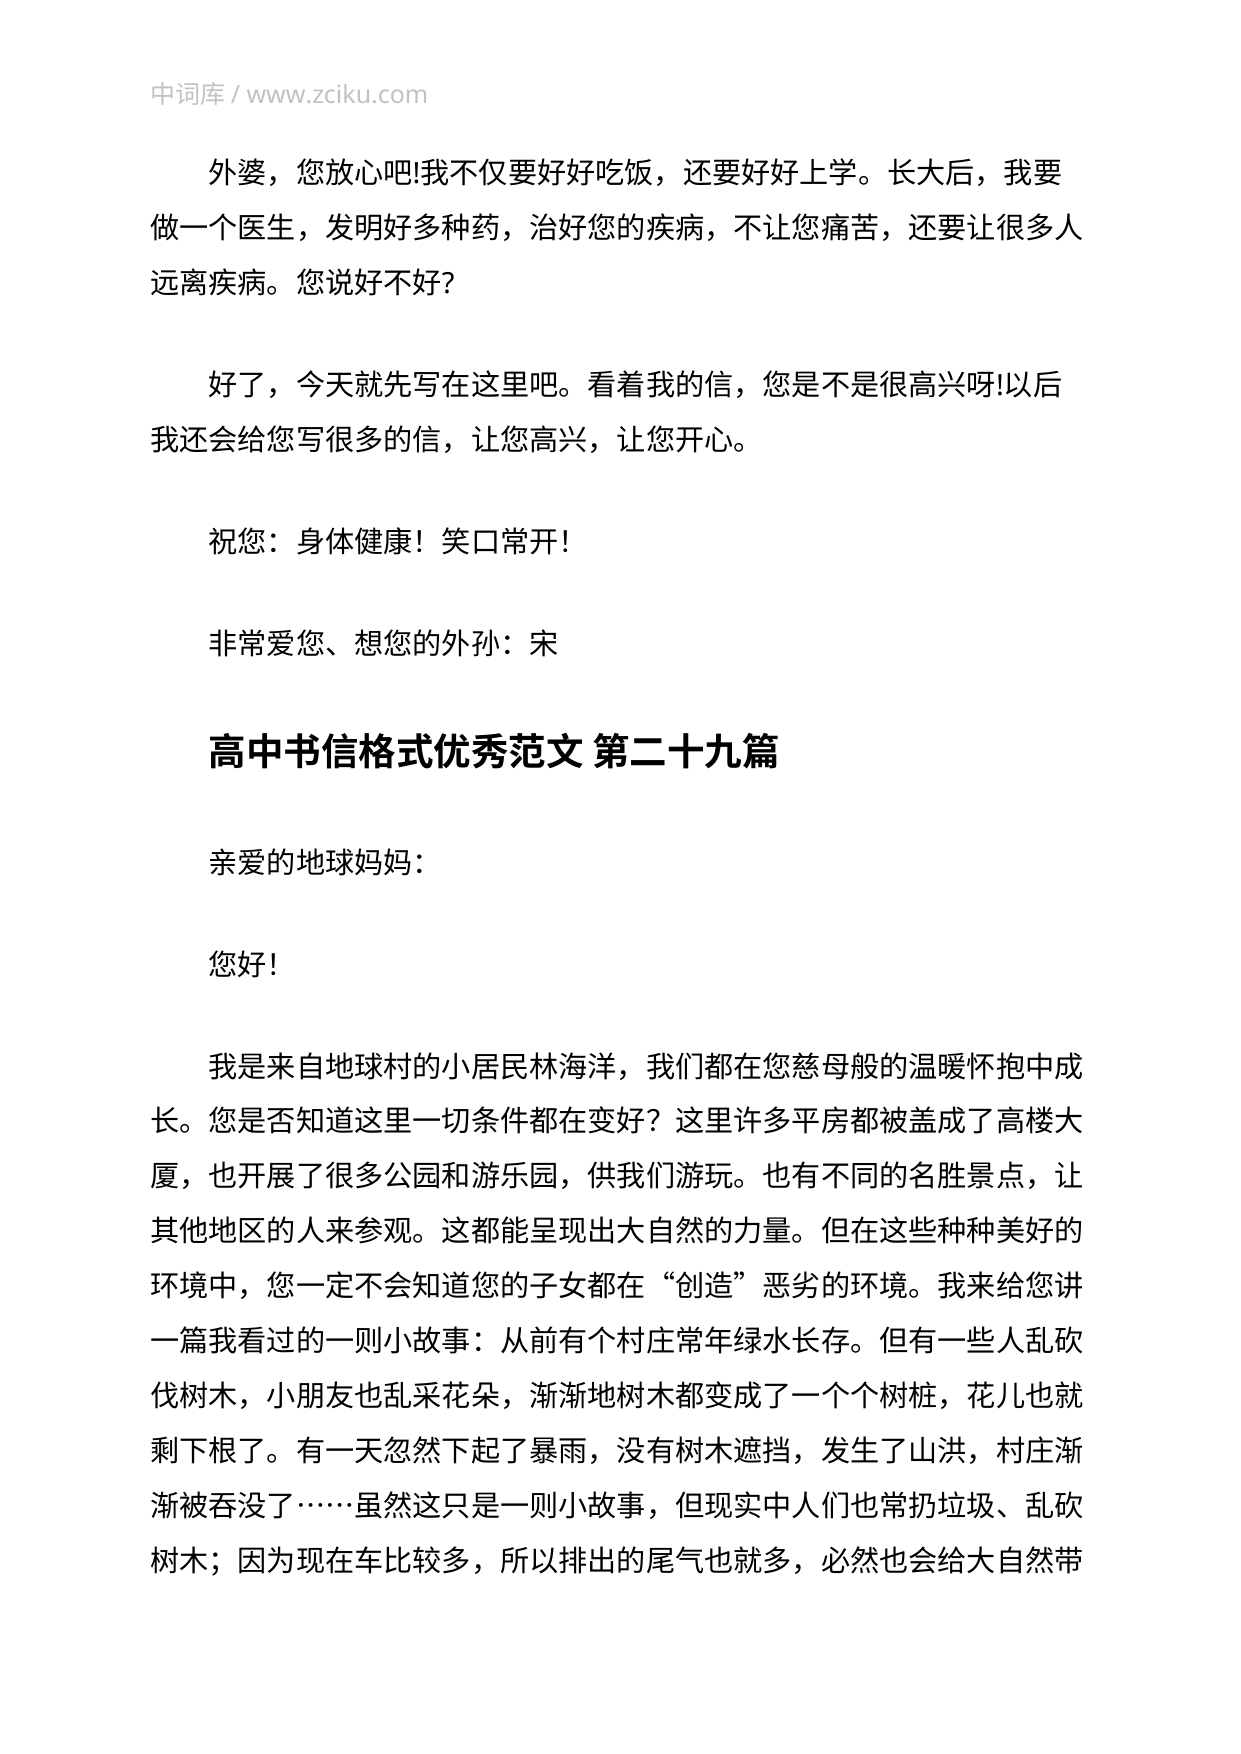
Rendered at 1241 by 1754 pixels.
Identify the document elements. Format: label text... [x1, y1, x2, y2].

text 祝您：身体健康！笑口常开！ [150, 519, 1090, 561]
text 非常爱您、想您的外孙：宋 [150, 620, 1090, 663]
text 外婆，您放心吧!我不仅要好好吃饭，还要好好上学。长大后，我要做一个医生，发明好多种药，治好您的疾病，不让您痛苦，还要让很多人远离疾病。您说好不好? [150, 150, 1090, 302]
text 亲爱的地球妈妈： [150, 839, 1090, 882]
text 您好！ [150, 941, 1090, 984]
text 好了，今天就先写在这里吧。看着我的信，您是不是很高兴呀!以后我还会给您写很多的信，让您高兴，让您开心。 [150, 362, 1090, 459]
text 高中书信格式优秀范文 第二十九篇 [150, 722, 1090, 776]
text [150, 1043, 1090, 1579]
